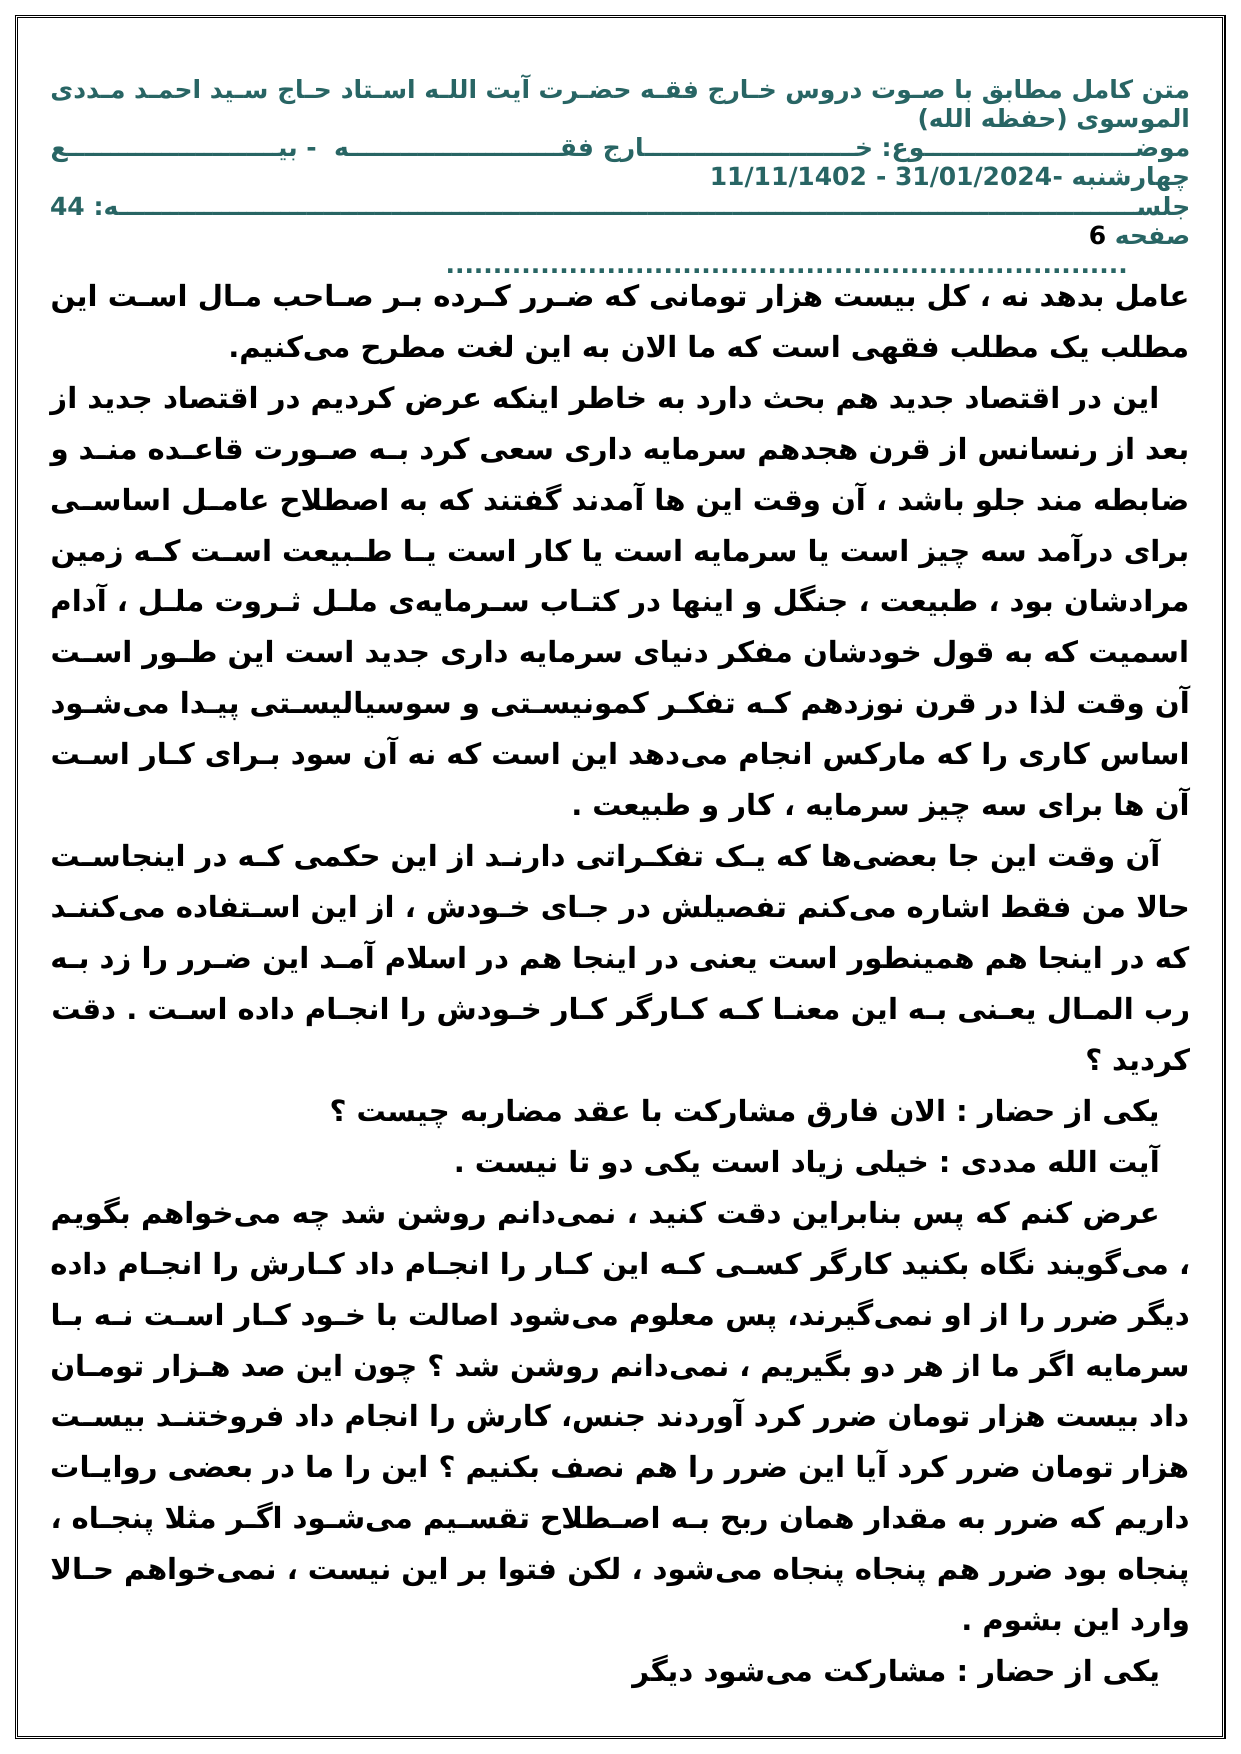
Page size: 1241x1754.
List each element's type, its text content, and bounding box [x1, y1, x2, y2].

text این در اقتصاد جدید هم بحث دارد به خاطر اینکه عرض کردیم در اقتصاد جدید از بعد از رنسانس از قرن هجدهم سرمایه داری سعی کرد به صورت قاعده مند و ضابطه مند جلو باشد ، آن وقت این ها آمدند گفتند که به اصطلاح عامل اساسی برای درآمد سه چیز است یا سرمایه است یا کار است یا طبیعت است که زمین مرادشان بود ، طبیعت ، جنگل و اینها در کتاب سرمایه‌ی ملل ثروت ملل ، آدام اسمیت که به قول خودشان مفکر دنیای سرمایه داری جدید است این طور است آن وقت لذا در قرن نوزدهم که تفکر کمونیستی و سوسیالیستی پیدا می‌شود اساس کاری را که مارکس انجام می‌دهد این است که نه آن سود برای کار است آن ها برای سه چیز سرمایه ، کار و طبیعت . [50, 381, 1190, 822]
text آیت الله مددی : خیلی زیاد است یکی دو تا نیست . [50, 1145, 1190, 1179]
text یکی از حضار : الان فارق مشارکت با عقد مضاربه چیست ؟ [50, 1094, 1190, 1128]
text عرض کنم که پس بنابراین دقت کنید ، نمی‌دانم روشن شد چه می‌خواهم بگویم ، می‌گویند نگاه بکنید کارگر کسی که این کار را انجام داد کارش را انجام داده دیگر ضرر را از او نمی‌گیرند، پس معلوم می‌شود اصالت با خود کار است نه با سرمایه اگر ما از هر دو بگیریم ، نمی‌دانم روشن شد ؟ چون این صد هزار تومان داد بیست هزار تومان ضرر کرد آوردند جنس، کارش را انجام داد فروختند بیست هزار تومان ضرر کرد آیا این ضرر را هم نصف بکنیم ؟ این را ما در بعضی روایات داریم که ضرر به مقدار همان ربح به اصطلاح تقسیم می‌شود اگر مثلا پنجاه ، پنجاه بود ضرر هم پنجاه پنجاه می‌شود ، لکن فتوا بر این نیست ، نمی‌خواهم حالا وارد این بشوم . [50, 1196, 1190, 1637]
text آن وقت این جا بعضی‌ها که یک تفکراتی دارند از این حکمی که در اینجاست حالا من فقط اشاره می‌کنم تفصیلش در جای خودش ، از این استفاده می‌کنند که در اینجا هم همینطور است یعنی در اینجا هم در اسلام آمد این ضرر را زد به رب المال یعنی به این معنا که کارگر کار خودش را انجام داده است . دقت کردید ؟ [50, 839, 1190, 1077]
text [50, 279, 1190, 364]
text یکی از حضار : مشارکت می‌شود دیگر [50, 1654, 1190, 1688]
